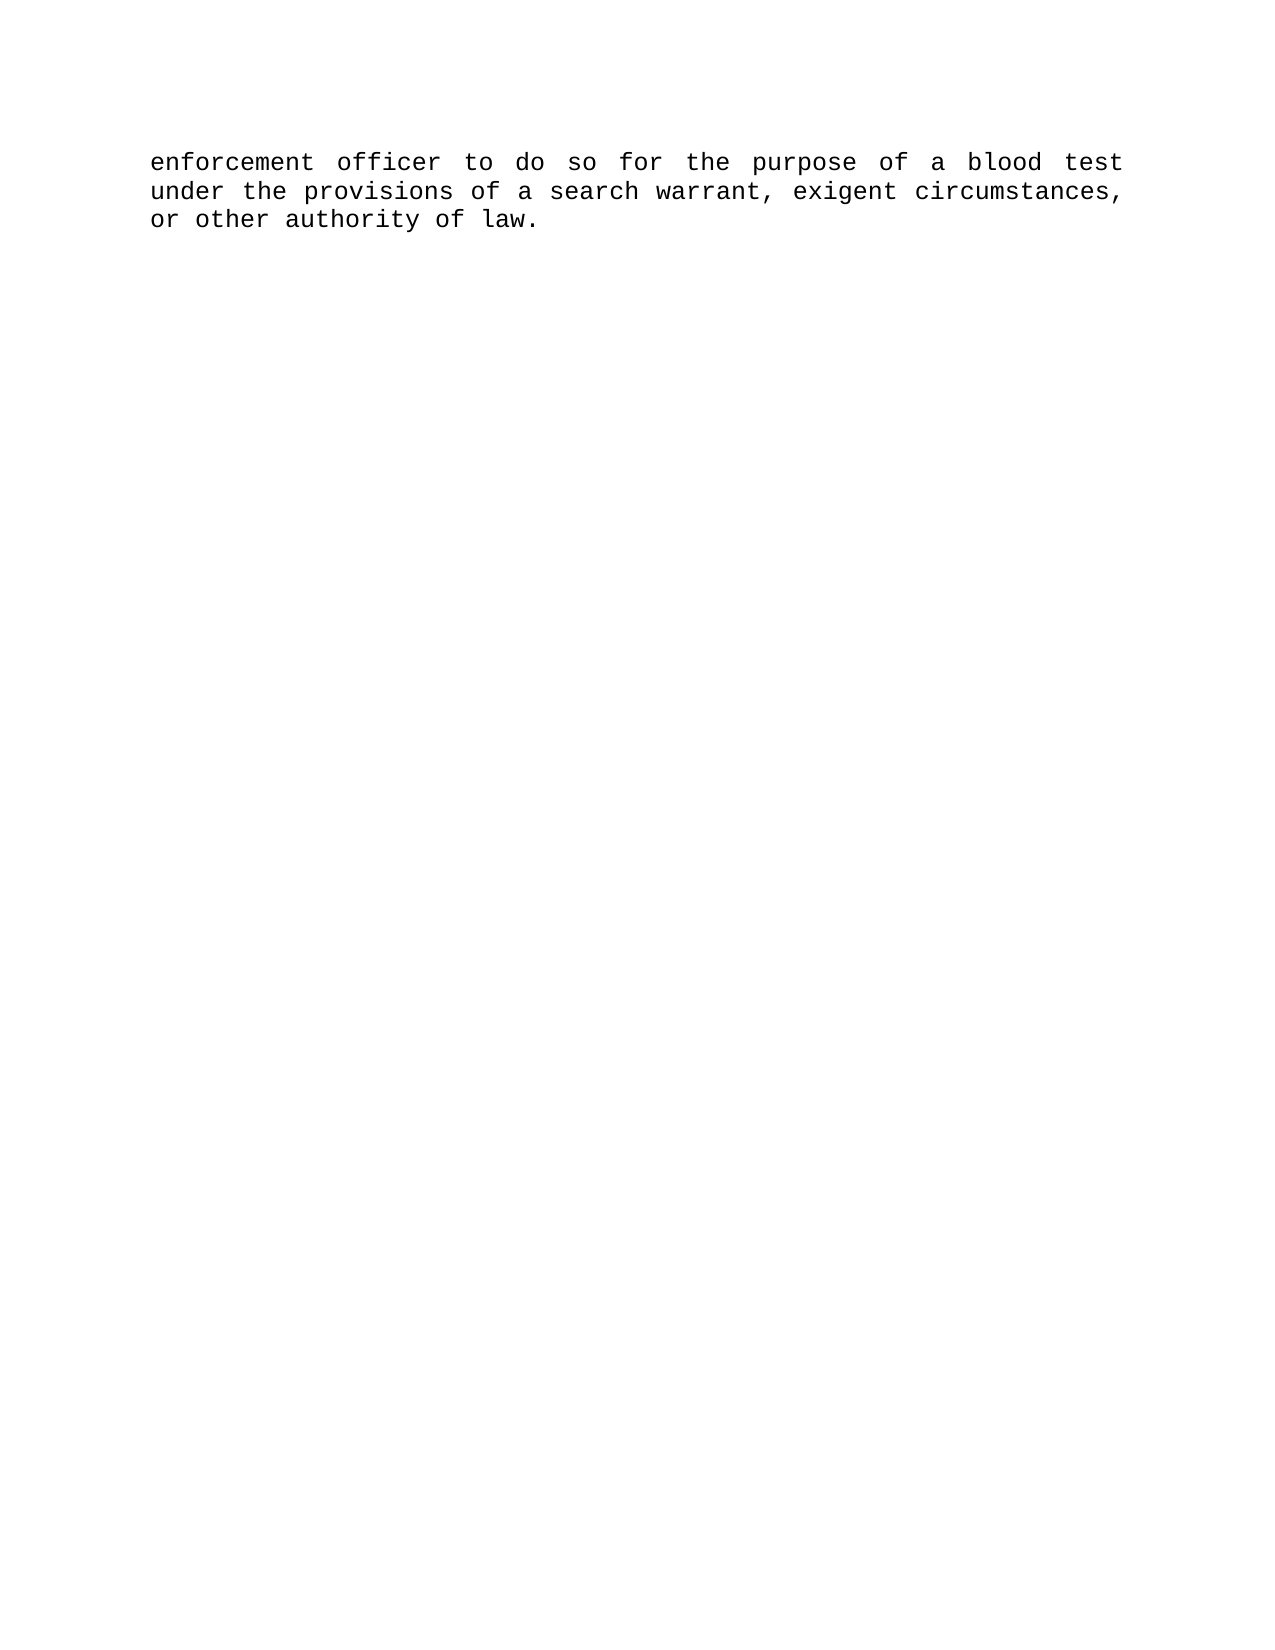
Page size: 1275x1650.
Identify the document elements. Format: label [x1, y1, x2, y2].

text [150, 150, 1125, 235]
